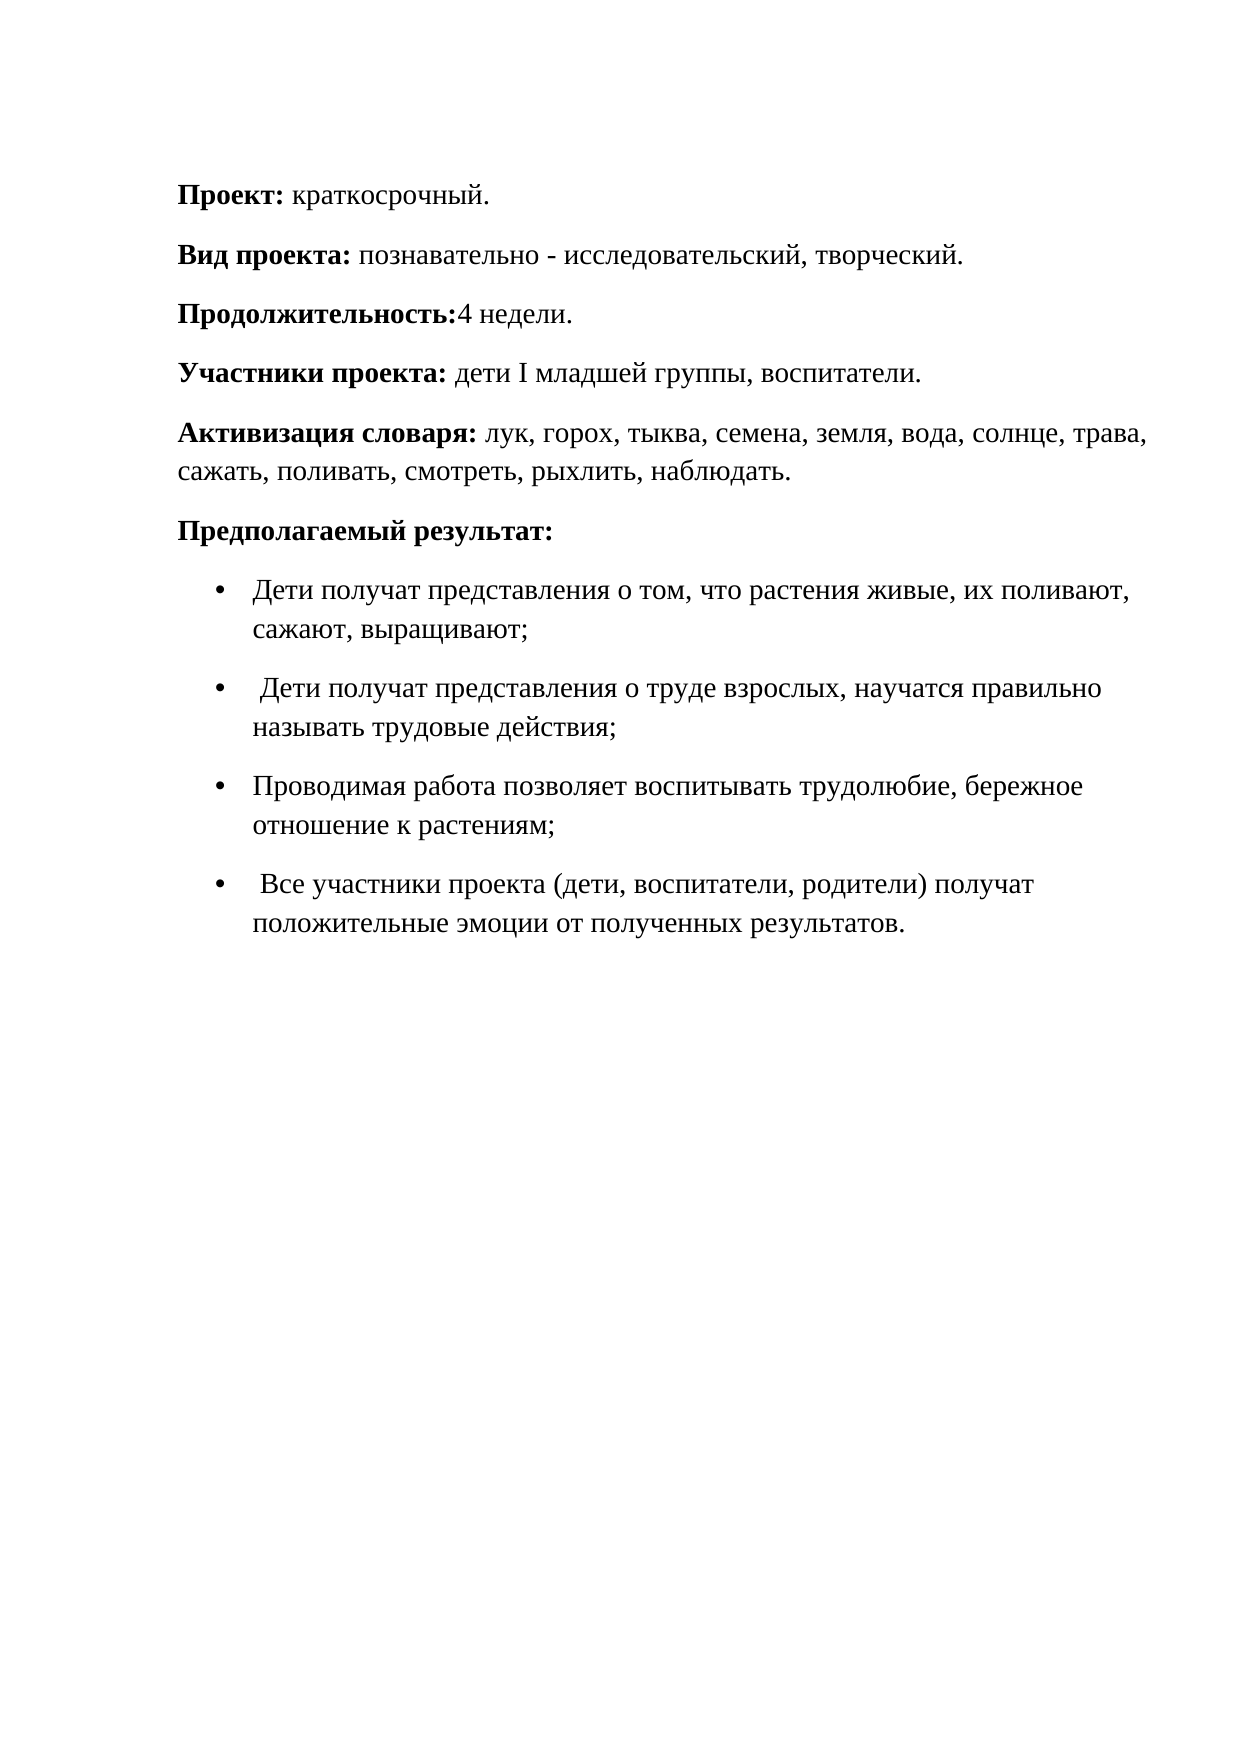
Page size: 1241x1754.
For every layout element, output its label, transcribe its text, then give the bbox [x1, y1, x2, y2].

text Вид проекта: познавательно - исследовательский, творческий. [177, 237, 1152, 270]
text Активизация словаря: лук, горох, тыква, семена, земля, вода, солнце, трава, сажать, поливать, смотреть, рыхлить, наблюдать. [177, 415, 1152, 487]
text Проект: краткосрочный. [177, 177, 1152, 211]
text Продолжительность:4 недели. [177, 296, 1152, 330]
text Участники проекта: дети I младшей группы, воспитатели. [177, 356, 1152, 389]
list Проводимая работа позволяет воспитывать трудолюбие, бережное отношение к растениям; [215, 768, 1152, 841]
list Все участники проекта (дети, воспитатели, родители) получат положительные эмоции от полученных результатов. [215, 866, 1152, 938]
list Дети получат представления о том, что растения живые, их поливают, сажают, выращивают; [215, 572, 1152, 644]
text Предполагаемый результат: [177, 513, 1152, 546]
list Дети получат представления о труде взрослых, научатся правильно называть трудовые действия; [215, 670, 1152, 742]
